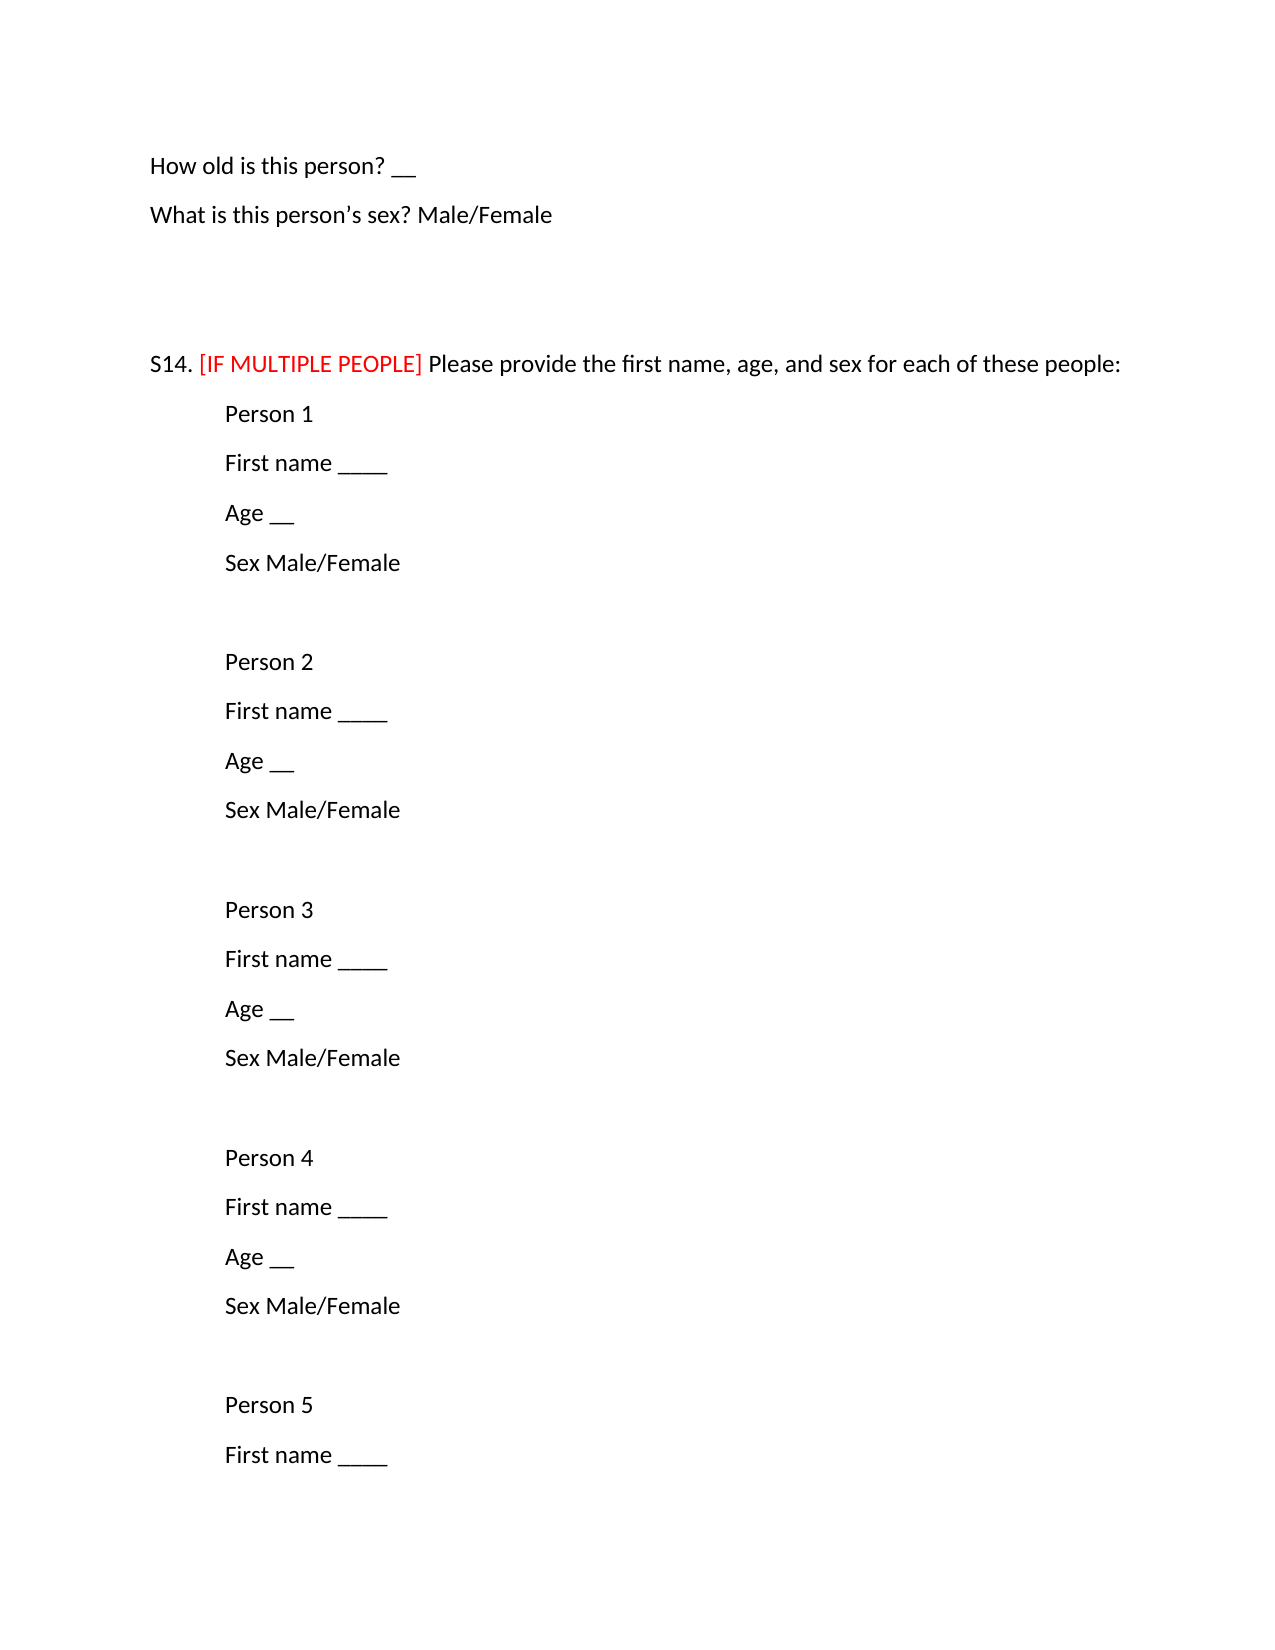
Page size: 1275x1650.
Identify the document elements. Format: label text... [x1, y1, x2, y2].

text Person 3 [225, 894, 1125, 924]
text Person 2 [225, 646, 1125, 676]
text First name ____ [225, 943, 1125, 974]
text First name ____ [225, 1439, 1125, 1470]
text How old is this person? __ [150, 150, 1125, 181]
text Age __ [225, 993, 1125, 1023]
text Sex Male/Female [225, 794, 1125, 825]
text S14. [IF MULTIPLE PEOPLE] Please provide the first name, age, and sex for each of these people: [150, 348, 1125, 379]
text Person 4 [225, 1142, 1125, 1172]
text First name ____ [225, 1191, 1125, 1222]
text Person 5 [225, 1389, 1125, 1420]
text Sex Male/Female [225, 1290, 1125, 1321]
text Age __ [225, 745, 1125, 776]
text What is this person’s sex? Male/Female [150, 199, 1125, 230]
text Sex Male/Female [225, 1042, 1125, 1073]
text Age __ [225, 1241, 1125, 1271]
text Age __ [225, 497, 1125, 528]
text First name ____ [225, 447, 1125, 478]
text Sex Male/Female [225, 547, 1125, 577]
text Person 1 [225, 398, 1125, 428]
text First name ____ [225, 695, 1125, 726]
